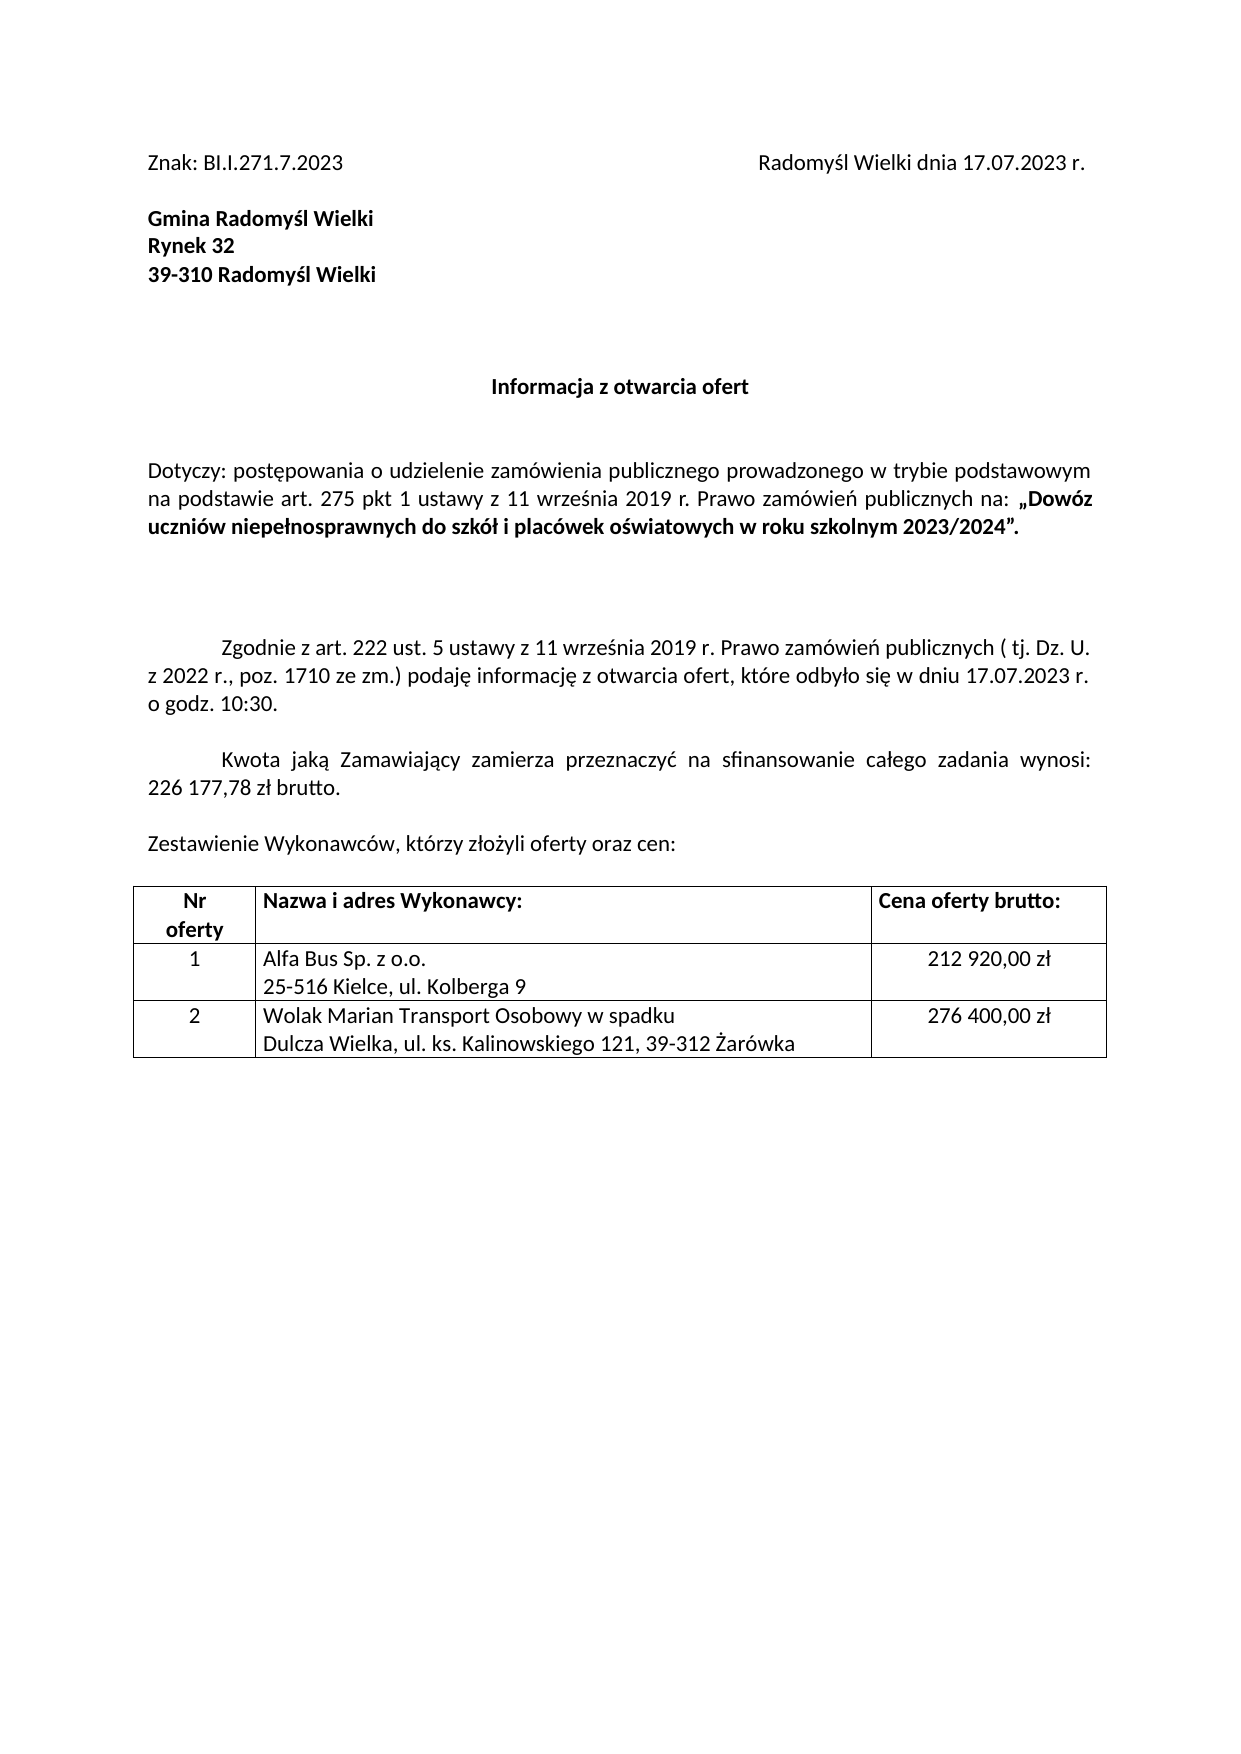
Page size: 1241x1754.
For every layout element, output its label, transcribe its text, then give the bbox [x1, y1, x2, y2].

table_header Nazwa i adres Wykonawcy: [256, 887, 871, 943]
table_cell 1 [134, 944, 255, 1000]
text Zestawienie Wykonawców, którzy złożyli oferty oraz cen: [148, 829, 1093, 858]
text Gmina Radomyśl Wielki [148, 204, 1093, 232]
text Dotyczy: postępowania o udzielenie zamówienia publicznego prowadzonego w trybie podstawowym na podstawie art. 275 pkt 1 ustawy z 11 września 2019 r. Prawo zamówień publicznych na: „Dowóz uczniów niepełnosprawnych do szkół i placówek oświatowych w roku szkolnym 2023/2024”. [148, 456, 1093, 540]
table_cell 2 [134, 1001, 255, 1057]
text Zgodnie z art. 222 ust. 5 ustawy z 11 września 2019 r. Prawo zamówień publicznych ( tj. Dz. U. z 2022 r., poz. 1710 ze zm.) podaję informację z otwarcia ofert, które odbyło się w dniu 17.07.2023 r. o godz. 10:30. [148, 633, 1093, 717]
table_header Cena oferty brutto: [872, 887, 1106, 943]
text Kwota jaką Zamawiający zamierza przeznaczyć na sfinansowanie całego zadania wynosi: 226 177,78 zł brutto. [148, 746, 1093, 802]
text Informacja z otwarcia ofert [148, 372, 1093, 400]
text Znak: BI.I.271.7.2023 Radomyśl Wielki dnia 17.07.2023 r. [148, 148, 1093, 176]
table_header Nr oferty [134, 887, 255, 943]
table_cell Wolak Marian Transport Osobowy w spadku Dulcza Wielka, ul. ks. Kalinowskiego 121, 39-312 Żarówka [256, 1001, 871, 1057]
table_cell Alfa Bus Sp. z o.o. 25-516 Kielce, ul. Kolberga 9 [256, 944, 871, 1000]
text Rynek 32 [148, 232, 1093, 260]
table_cell 212 920,00 zł [872, 944, 1106, 1000]
table_cell 276 400,00 zł [872, 1001, 1106, 1057]
text 39-310 Radomyśl Wielki [148, 260, 1093, 288]
